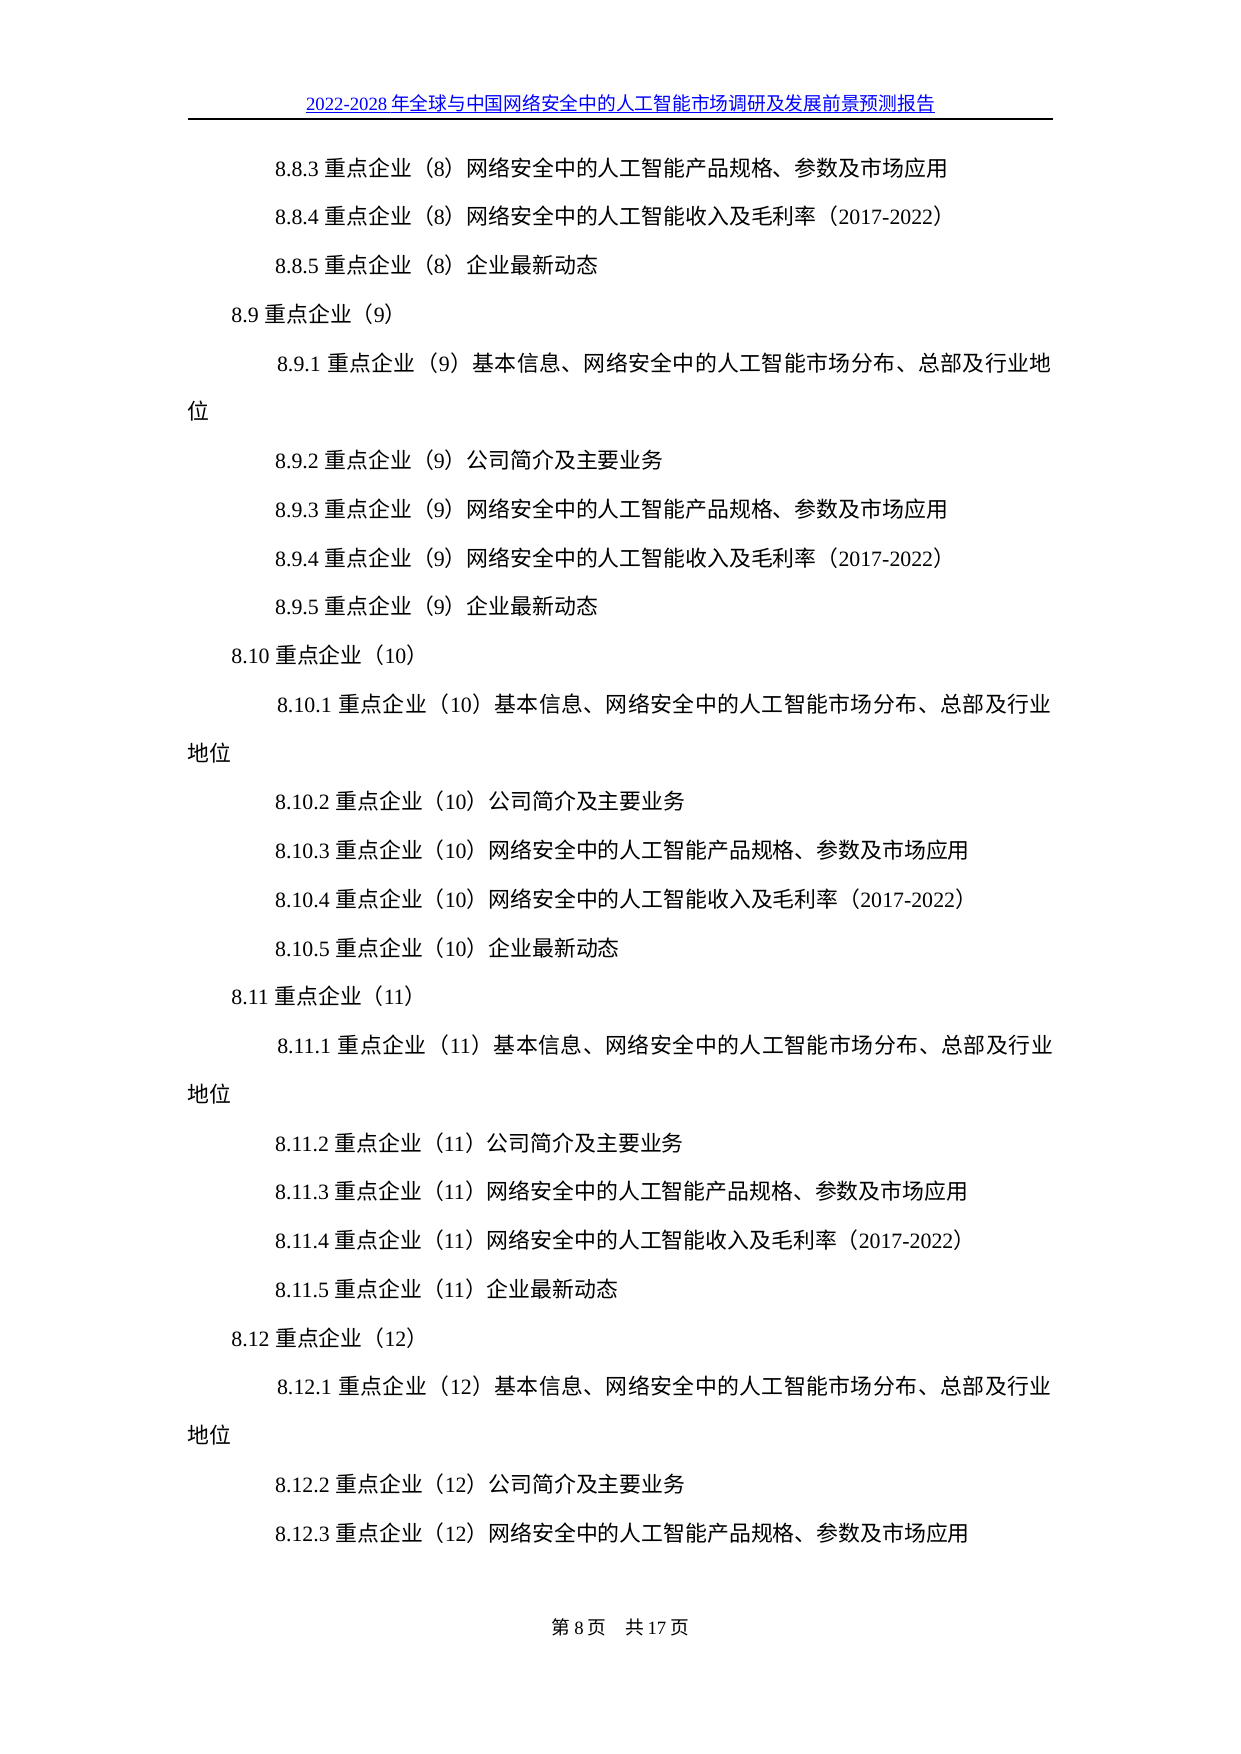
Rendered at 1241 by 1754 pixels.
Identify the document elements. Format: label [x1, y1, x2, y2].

text [187, 150, 1053, 1548]
